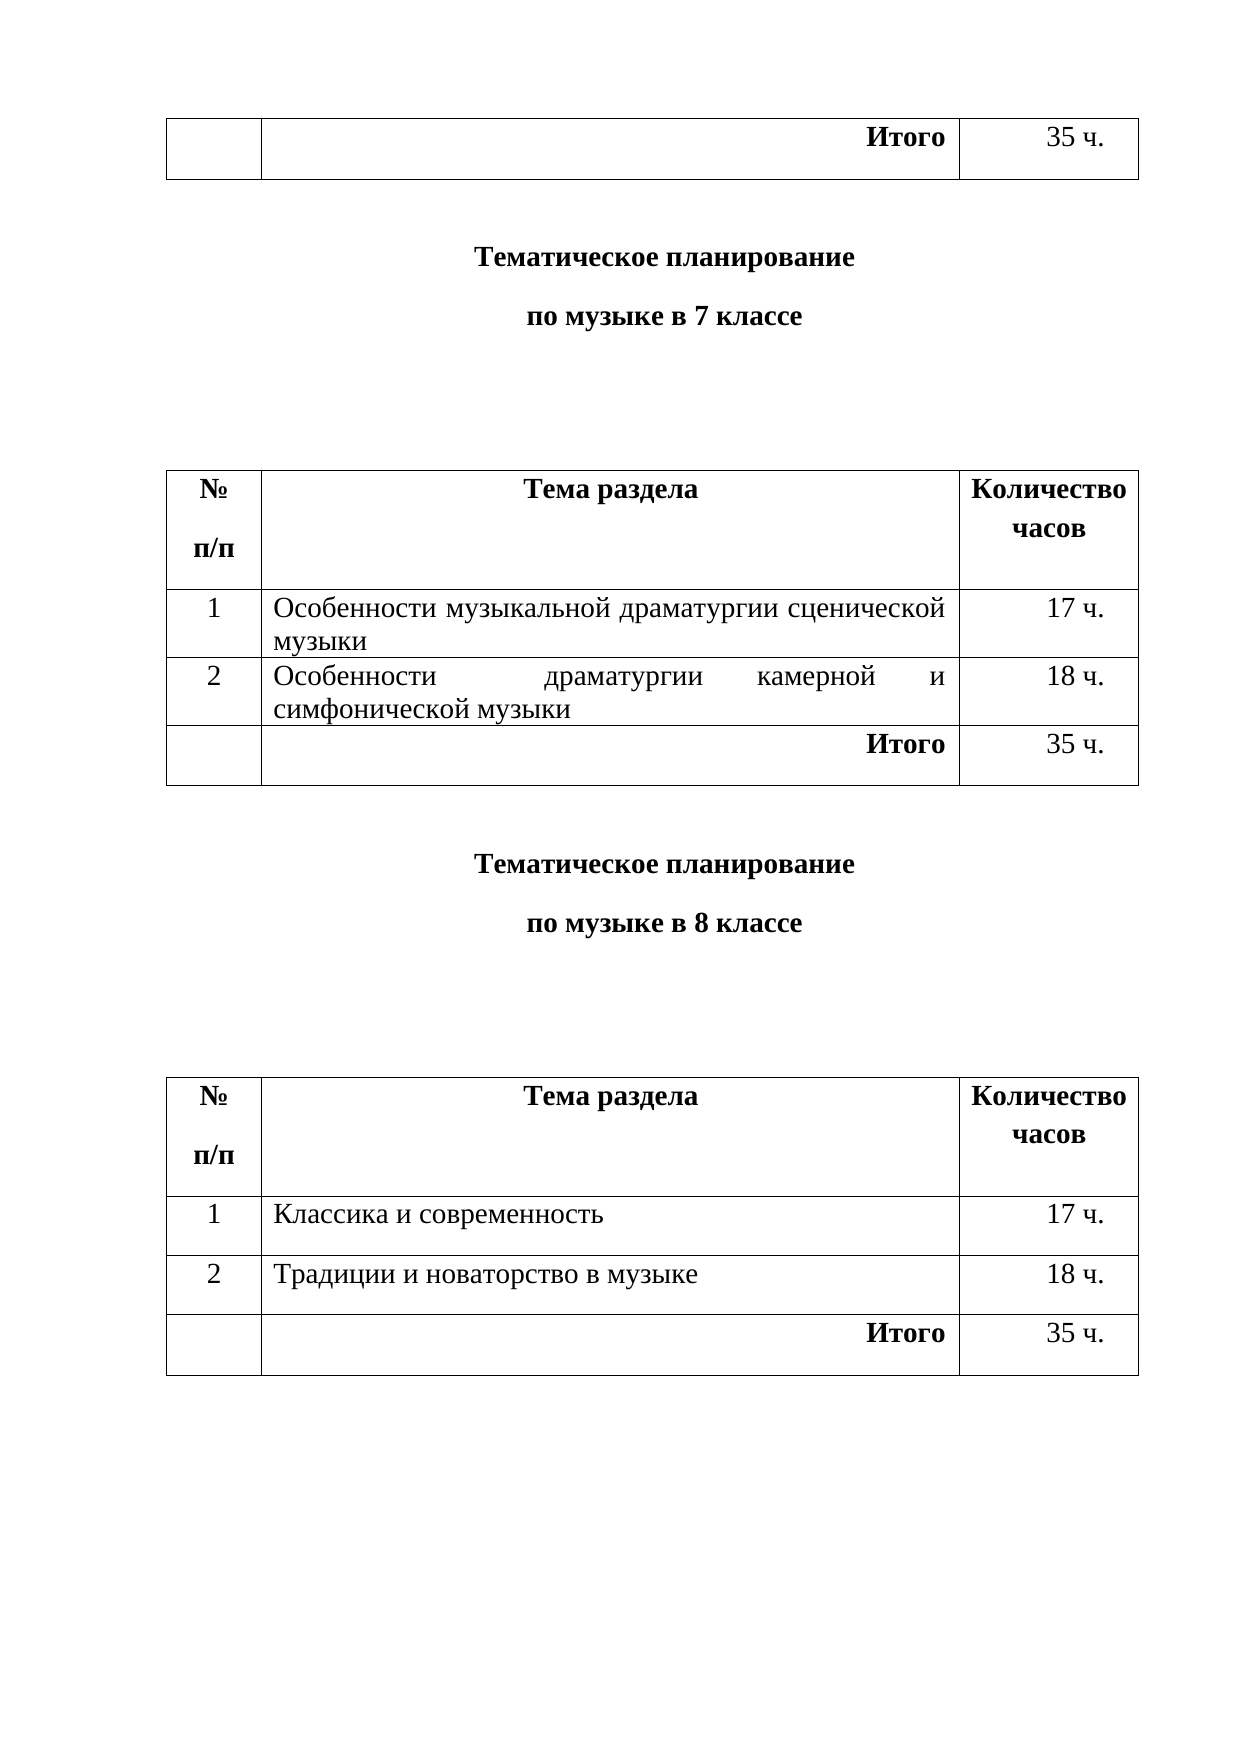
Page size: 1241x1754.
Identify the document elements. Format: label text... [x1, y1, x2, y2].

table_cell 1 [167, 1197, 261, 1255]
table_cell 17 ч. [960, 590, 1138, 657]
text по музыке в 8 классе [177, 905, 1152, 939]
table_cell Классика и современность [262, 1197, 959, 1255]
table_cell 1 [167, 590, 261, 657]
table_cell Особенности музыкальной драматургии сценической музыки [262, 590, 959, 657]
table_cell [167, 119, 261, 178]
table_cell 35 ч. [960, 1315, 1138, 1374]
table_header № п/п [167, 471, 261, 589]
table_cell 17 ч. [960, 1197, 1138, 1255]
table_cell [167, 1315, 261, 1374]
table_header Количество часов [960, 1078, 1138, 1196]
text по музыке в 7 классе [177, 298, 1152, 332]
table_cell 35 ч. [960, 726, 1138, 785]
text Тематическое планирование [177, 846, 1152, 879]
table_cell 18 ч. [960, 1256, 1138, 1314]
table_cell 2 [167, 1256, 261, 1314]
table_cell Итого [262, 726, 959, 785]
table_cell Особенности драматургии камерной и симфонической музыки [262, 658, 959, 725]
table_cell Итого [262, 1315, 959, 1374]
table_header № п/п [167, 1078, 261, 1196]
table_header Тема раздела [262, 1078, 959, 1196]
text Тематическое планирование [177, 239, 1152, 272]
table_cell Традиции и новаторство в музыке [262, 1256, 959, 1314]
table_cell Итого [262, 119, 959, 178]
table_header Тема раздела [262, 471, 959, 589]
table_header Количество часов [960, 471, 1138, 589]
table_cell 2 [167, 658, 261, 725]
table_cell 35 ч. [960, 119, 1138, 178]
table_cell 18 ч. [960, 658, 1138, 725]
table_cell [167, 726, 261, 785]
